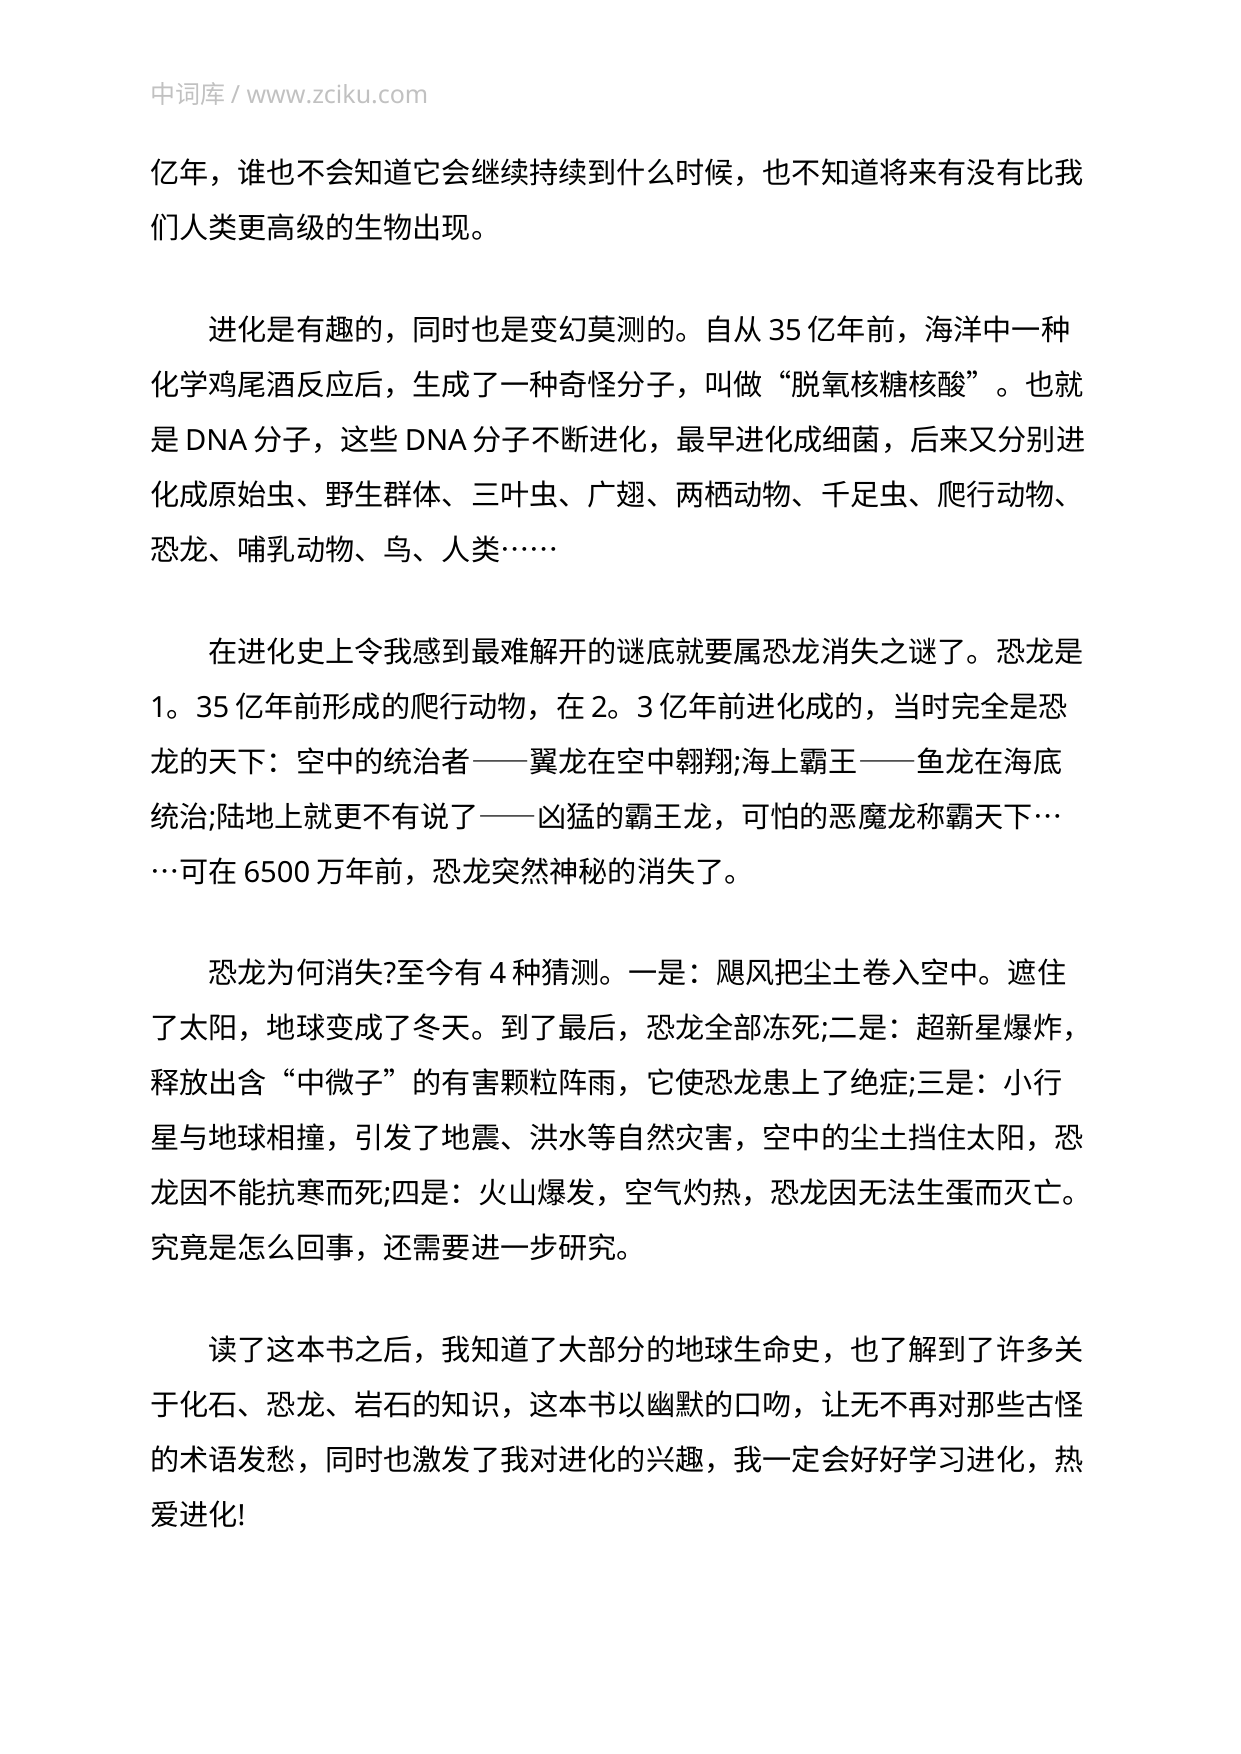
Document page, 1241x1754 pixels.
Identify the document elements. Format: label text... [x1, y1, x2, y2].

text 恐龙为何消失?至今有4种猜测。一是：飓风把尘土卷入空中。遮住了太阳，地球变成了冬天。到了最后，恐龙全部冻死;二是：超新星爆炸，释放出含“中微子”的有害颗粒阵雨，它使恐龙患上了绝症;三是：小行星与地球相撞，引发了地震、洪水等自然灾害，空中的尘土挡住太阳，恐龙因不能抗寒而死;四是：火山爆发，空气灼热，恐龙因无法生蛋而灭亡。究竟是怎么回事，还需要进一步研究。 [150, 950, 1090, 1267]
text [150, 150, 1090, 247]
text 进化是有趣的，同时也是变幻莫测的。自从35亿年前，海洋中一种化学鸡尾酒反应后，生成了一种奇怪分子，叫做“脱氧核糖核酸”。也就是DNA分子，这些DNA分子不断进化，最早进化成细菌，后来又分别进化成原始虫、野生群体、三叶虫、广翅、两栖动物、千足虫、爬行动物、恐龙、哺乳动物、鸟、人类…… [150, 307, 1090, 569]
text 读了这本书之后，我知道了大部分的地球生命史，也了解到了许多关于化石、恐龙、岩石的知识，这本书以幽默的口吻，让无不再对那些古怪的术语发愁，同时也激发了我对进化的兴趣，我一定会好好学习进化，热爱进化! [150, 1327, 1090, 1534]
text 在进化史上令我感到最难解开的谜底就要属恐龙消失之谜了。恐龙是1。35亿年前形成的爬行动物，在2。3亿年前进化成的，当时完全是恐龙的天下：空中的统治者——翼龙在空中翱翔;海上霸王——鱼龙在海底统治;陆地上就更不有说了——凶猛的霸王龙，可怕的恶魔龙称霸天下……可在6500万年前，恐龙突然神秘的消失了。 [150, 628, 1090, 891]
